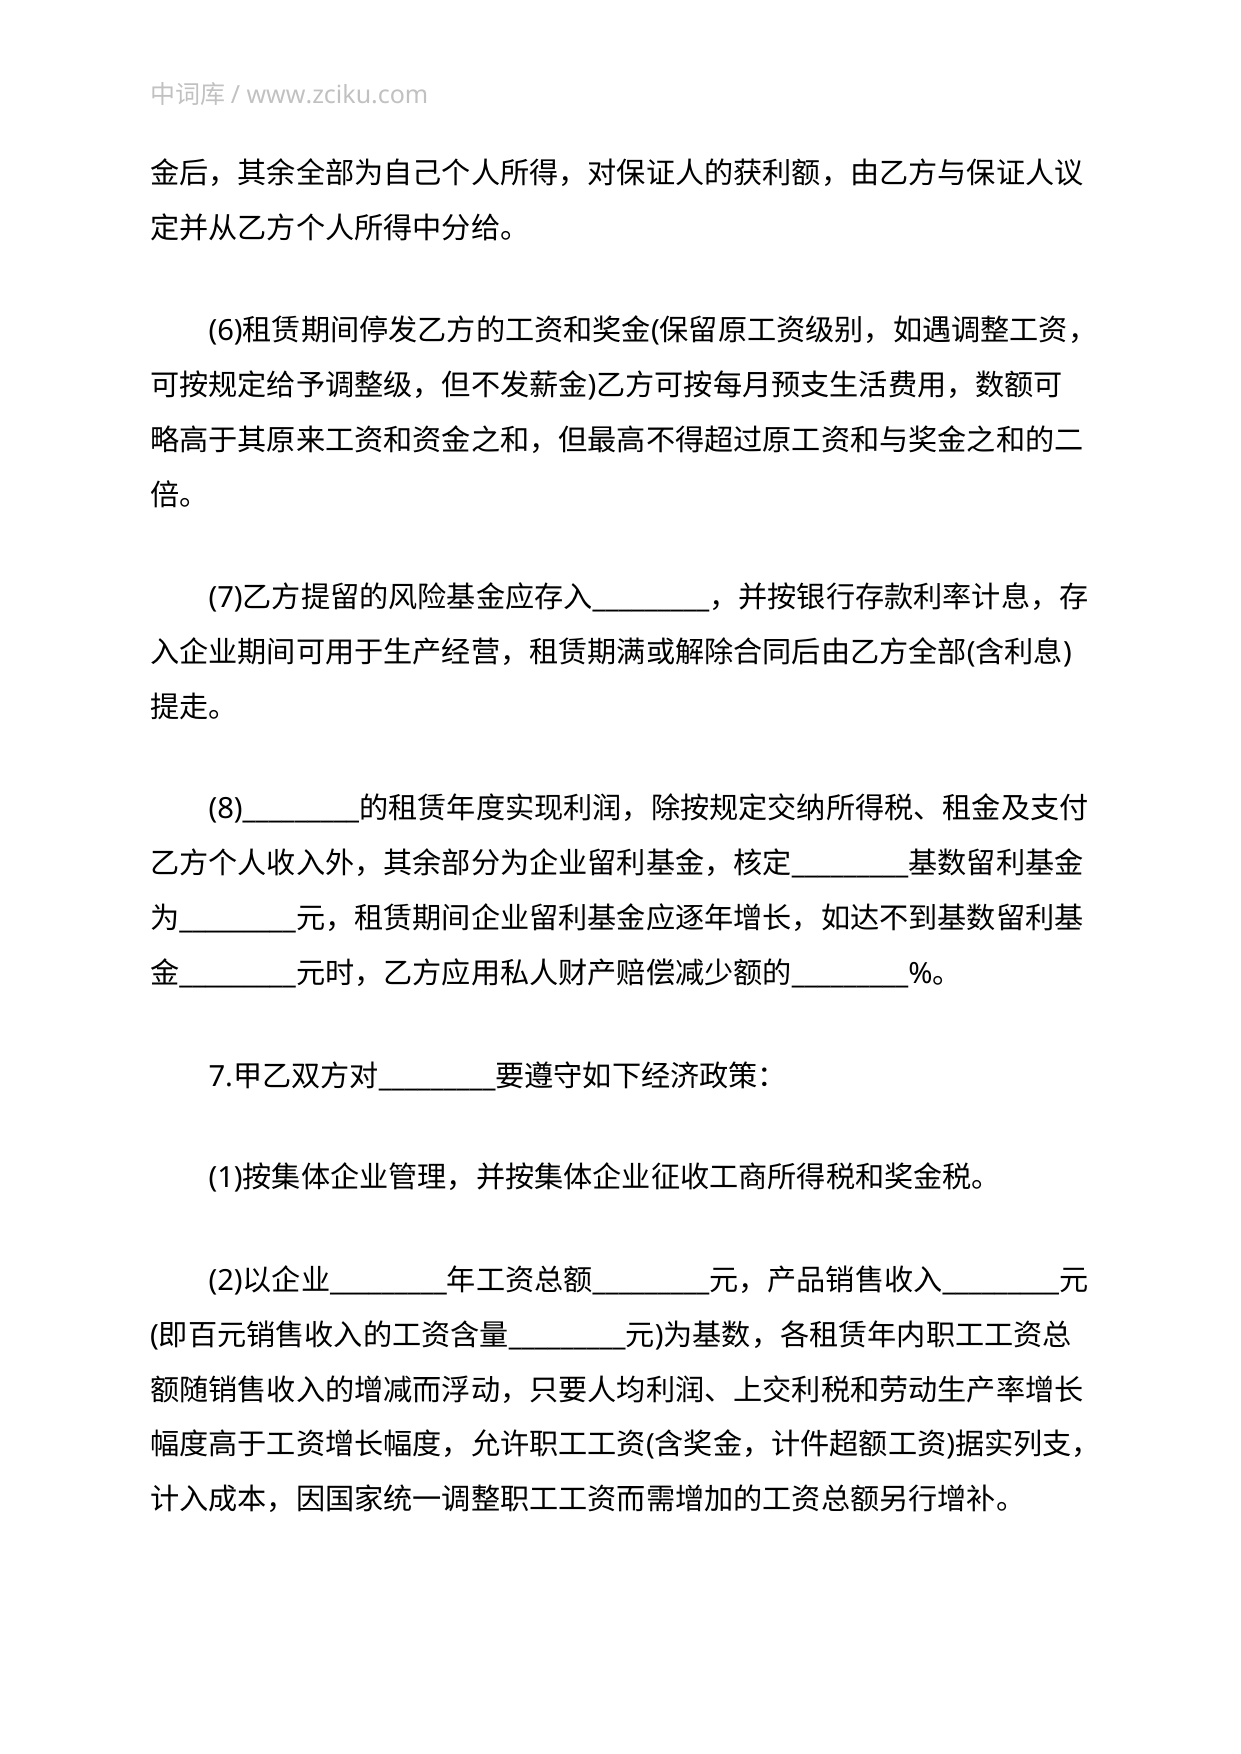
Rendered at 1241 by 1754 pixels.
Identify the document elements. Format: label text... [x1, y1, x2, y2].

text (7)乙方提留的风险基金应存入_________，并按银行存款利率计息，存入企业期间可用于生产经营，租赁期满或解除合同后由乙方全部(含利息)提走。 [150, 573, 1090, 726]
text (8)_________的租赁年度实现利润，除按规定交纳所得税、租金及支付乙方个人收入外，其余部分为企业留利基金，核定_________基数留利基金为_________元，租赁期间企业留利基金应逐年增长，如达不到基数留利基金_________元时，乙方应用私人财产赔偿减少额的_________%。 [150, 785, 1090, 992]
text (2)以企业_________年工资总额_________元，产品销售收入_________元(即百元销售收入的工资含量_________元)为基数，各租赁年内职工工资总额随销售收入的增减而浮动，只要人均利润、上交利税和劳动生产率增长幅度高于工资增长幅度，允许职工工资(含奖金，计件超额工资)据实列支，计入成本，因国家统一调整职工工资而需增加的工资总额另行增补。 [150, 1256, 1090, 1518]
text 7.甲乙双方对_________要遵守如下经济政策： [150, 1052, 1090, 1094]
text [150, 150, 1090, 247]
text (6)租赁期间停发乙方的工资和奖金(保留原工资级别，如遇调整工资，可按规定给予调整级，但不发薪金)乙方可按每月预支生活费用，数额可略高于其原来工资和资金之和，但最高不得超过原工资和与奖金之和的二倍。 [150, 307, 1090, 514]
text (1)按集体企业管理，并按集体企业征收工商所得税和奖金税。 [150, 1154, 1090, 1196]
